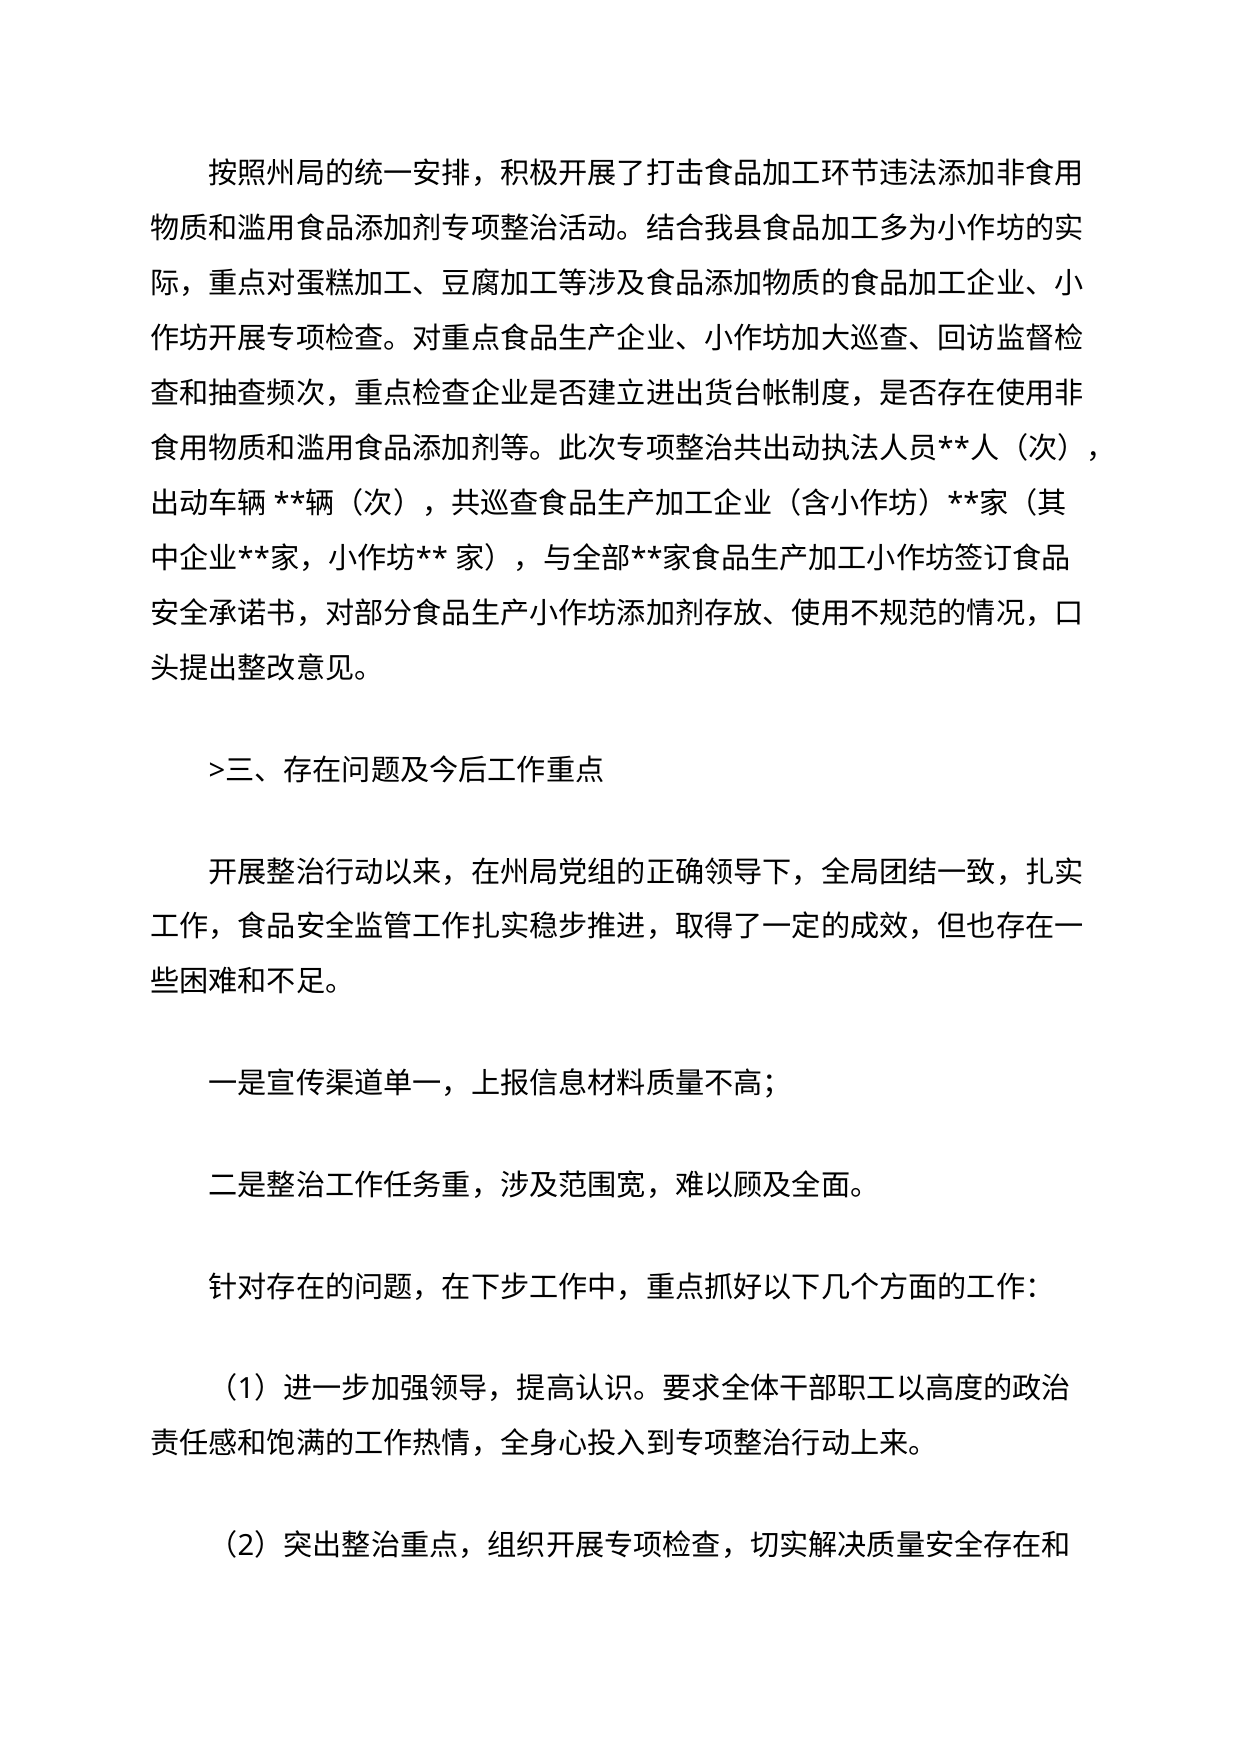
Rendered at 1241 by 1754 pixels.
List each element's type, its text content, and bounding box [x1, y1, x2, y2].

text 按照州局的统一安排，积极开展了打击食品加工环节违法添加非食用物质和滥用食品添加剂专项整治活动。结合我县食品加工多为小作坊的实际，重点对蛋糕加工、豆腐加工等涉及食品添加物质的食品加工企业、小作坊开展专项检查。对重点食品生产企业、小作坊加大巡查、回访监督检查和抽查频次，重点检查企业是否建立进出货台帐制度，是否存在使用非食用物质和滥用食品添加剂等。此次专项整治共出动执法人员**人（次），出动车辆 **辆（次），共巡查食品生产加工企业（含小作坊）**家（其中企业**家，小作坊** 家），与全部**家食品生产加工小作坊签订食品安全承诺书，对部分食品生产小作坊添加剂存放、使用不规范的情况，口头提出整改意见。 [150, 150, 1090, 687]
text 一是宣传渠道单一，上报信息材料质量不高； [150, 1060, 1090, 1102]
text 二是整治工作任务重，涉及范围宽，难以顾及全面。 [150, 1161, 1090, 1204]
text （1）进一步加强领导，提高认识。要求全体干部职工以高度的政治责任感和饱满的工作热情，全身心投入到专项整治行动上来。 [150, 1365, 1090, 1462]
text 开展整治行动以来，在州局党组的正确领导下，全局团结一致，扎实工作，食品安全监管工作扎实稳步推进，取得了一定的成效，但也存在一些困难和不足。 [150, 848, 1090, 1000]
text 针对存在的问题，在下步工作中，重点抓好以下几个方面的工作： [150, 1263, 1090, 1306]
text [150, 1522, 1090, 1564]
text >三、存在问题及今后工作重点 [150, 746, 1090, 788]
